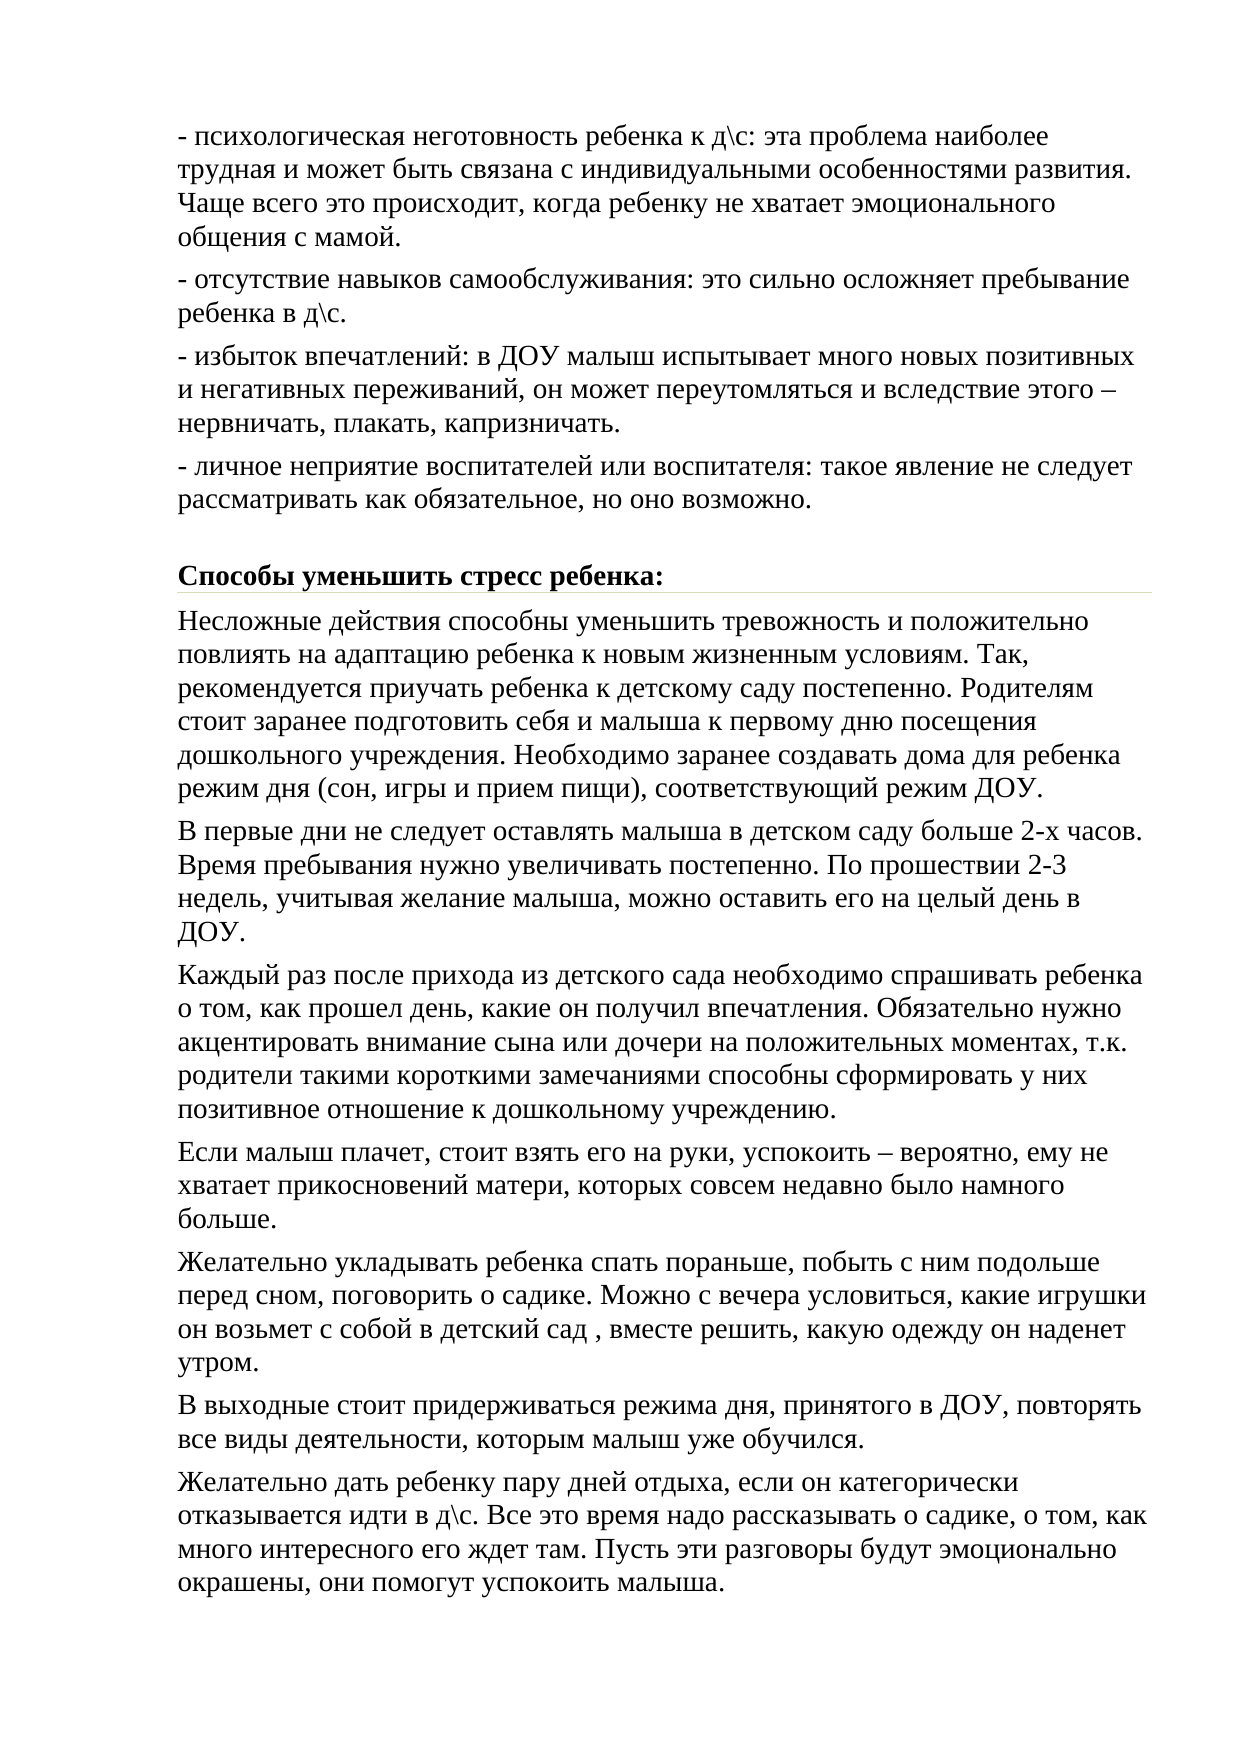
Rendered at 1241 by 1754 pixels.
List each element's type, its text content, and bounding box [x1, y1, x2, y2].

text Способы уменьшить стресс ребенка: [177, 558, 1152, 592]
text Каждый раз после прихода из детского сада необходимо спрашивать ребенка о том, как прошел день, какие он получил впечатления. Обязательно нужно акцентировать внимание сына или дочери на положительных моментах, т.к. родители такими короткими замечаниями способны сформировать у них позитивное отношение к дошкольному учреждению. [177, 957, 1152, 1124]
text Если малыш плачет, стоит взять его на руки, успокоить – вероятно, ему не хватает прикосновений матери, которых совсем недавно было намного больше. [177, 1134, 1152, 1234]
text - личное неприятие воспитателей или воспитателя: такое явление не следует рассматривать как обязательное, но оно возможно. [177, 448, 1152, 515]
text - отсутствие навыков самообслуживания: это сильно осложняет пребывание ребенка в д\с. [177, 262, 1152, 329]
text В первые дни не следует оставлять малыша в детском саду больше 2-х часов. Время пребывания нужно увеличивать постепенно. По прошествии 2-3 недель, учитывая желание малыша, можно оставить его на целый день в ДОУ. [177, 813, 1152, 947]
text - психологическая неготовность ребенка к д\с: эта проблема наиболее трудная и может быть связана с индивидуальными особенностями развития. Чаще всего это происходит, когда ребенку не хватает эмоционального общения с мамой. [177, 118, 1152, 252]
text Желательно укладывать ребенка спать пораньше, побыть с ним подольше перед сном, поговорить о садике. Можно с вечера условиться, какие игрушки он возьмет с собой в детский сад , вместе решить, какую одежду он наденет утром. [177, 1244, 1152, 1378]
text В выходные стоит придерживаться режима дня, принятого в ДОУ, повторять все виды деятельности, которым малыш уже обучился. [177, 1387, 1152, 1454]
text - избыток впечатлений: в ДОУ малыш испытывает много новых позитивных и негативных переживаний, он может переутомляться и вследствие этого – нервничать, плакать, капризничать. [177, 338, 1152, 439]
text Желательно дать ребенку пару дней отдыха, если он категорически отказывается идти в д\с. Все это время надо рассказывать о садике, о том, как много интересного его ждет там. Пусть эти разговоры будут эмоционально окрашены, они помогут успокоить малыша. [177, 1464, 1152, 1598]
text Несложные действия способны уменьшить тревожность и положительно повлиять на адаптацию ребенка к новым жизненным условиям. Так, рекомендуется приучать ребенка к детскому саду постепенно. Родителям стоит заранее подготовить себя и малыша к первому дню посещения дошкольного учреждения. Необходимо заранее создавать дома для ребенка режим дня (сон, игры и прием пищи), соответствующий режим ДОУ. [177, 603, 1152, 804]
